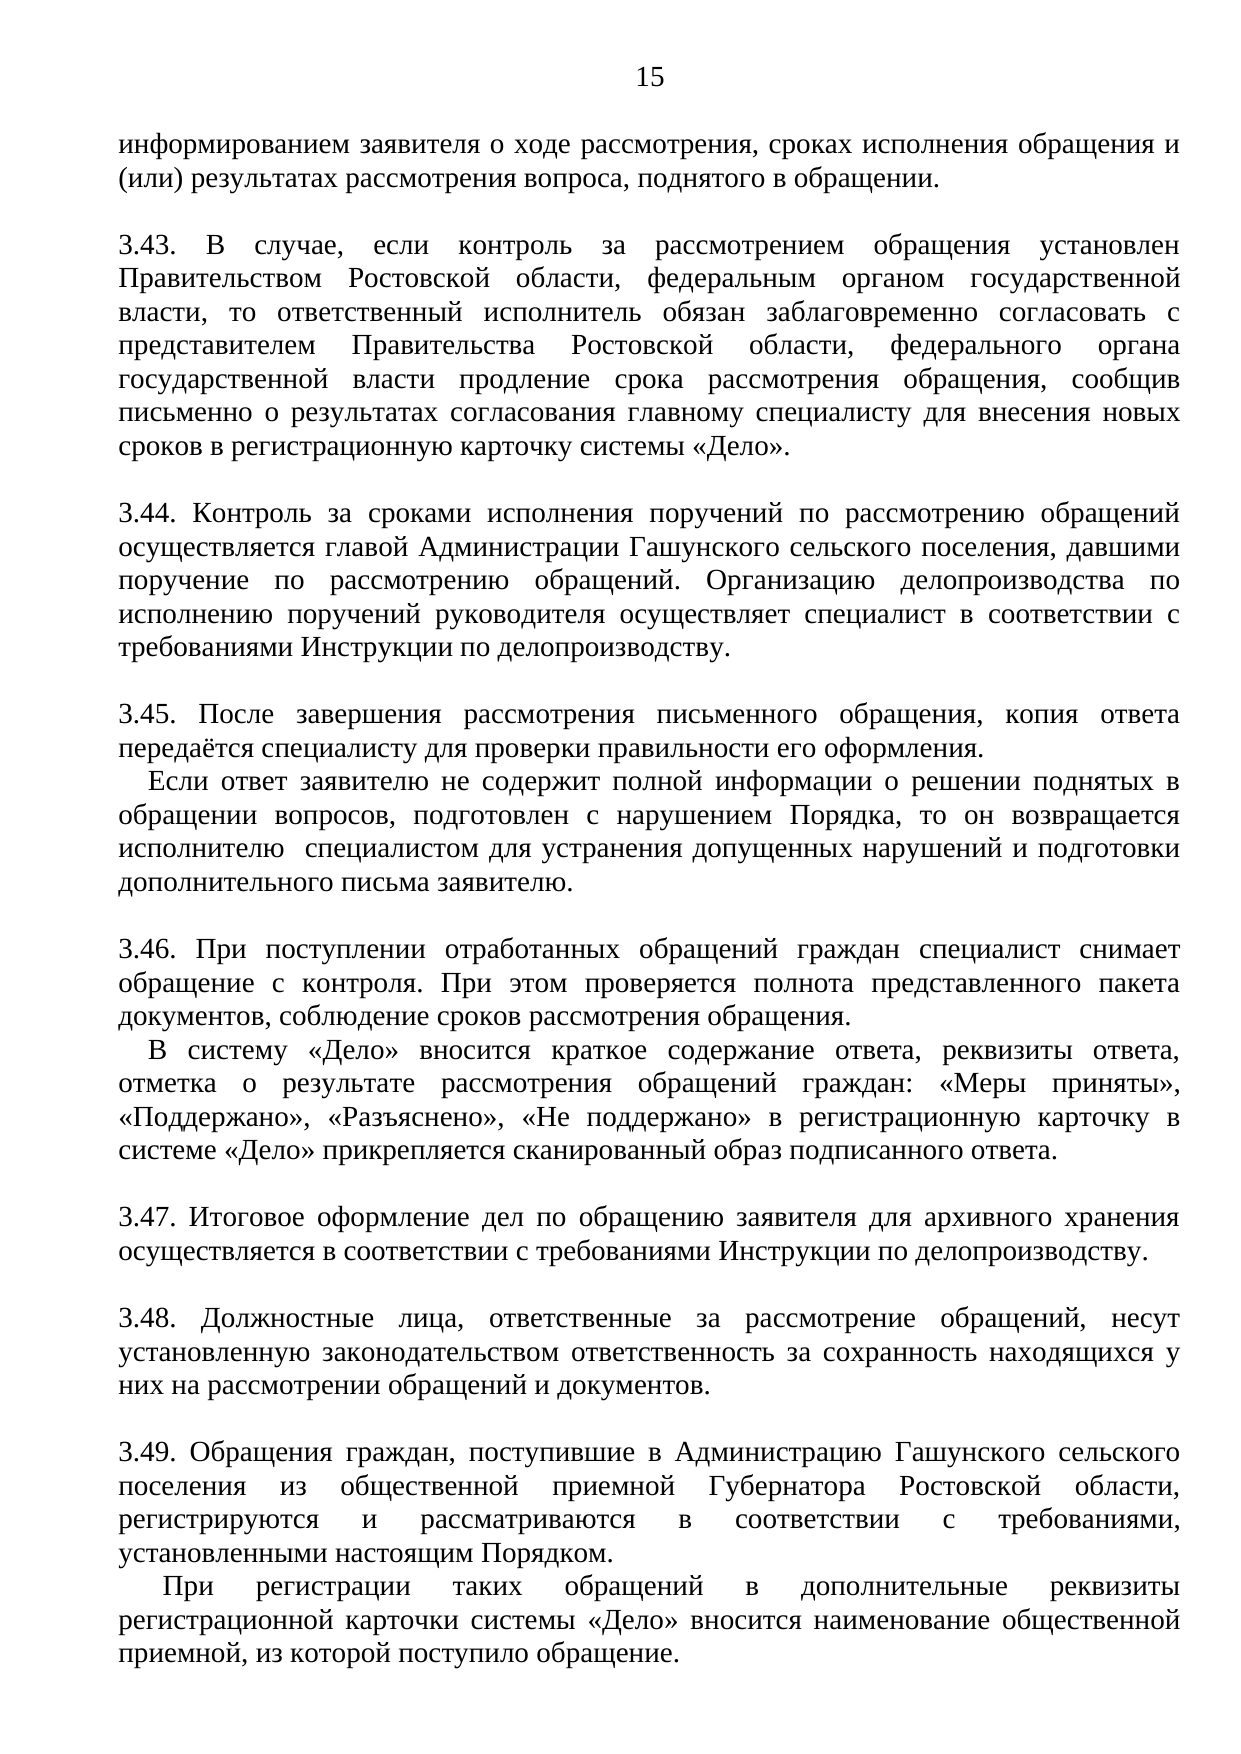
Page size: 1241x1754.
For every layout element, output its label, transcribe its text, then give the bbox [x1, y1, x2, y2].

text 3.49. Обращения граждан, поступившие в Администрацию Гашунского сельского поселения из общественной приемной Губернатора Ростовской области, регистрируются и рассматриваются в соответствии с требованиями, установленными настоящим Порядком. [118, 1434, 1181, 1568]
text 3.43. В случае, если контроль за рассмотрением обращения установлен Правительством Ростовской области, федеральным органом государственной власти, то ответственный исполнитель обязан заблаговременно согласовать с представителем Правительства Ростовской области, федерального органа государственной власти продление срока рассмотрения обращения, сообщив письменно о результатах согласования главному специалисту для внесения новых сроков в регистрационную карточку системы «Дело». [118, 227, 1181, 462]
text 3.48. Должностные лица, ответственные за рассмотрение обращений, несут установленную законодательством ответственность за сохранность находящихся у них на рассмотрении обращений и документов. [118, 1300, 1181, 1401]
text В систему «Дело» вносится краткое содержание ответа, реквизиты ответа, отметка о результате рассмотрения обращений граждан: «Меры приняты», «Поддержано», «Разъяснено», «Не поддержано» в регистрационную карточку в системе «Дело» прикрепляется сканированный образ подписанного ответа. [118, 1032, 1181, 1166]
text 3.45. После завершения рассмотрения письменного обращения, копия ответа передаётся специалисту для проверки правильности его оформления. [118, 696, 1181, 763]
text 3.47. Итоговое оформление дел по обращению заявителя для архивного хранения осуществляется в соответствии с требованиями Инструкции по делопроизводству. [118, 1199, 1181, 1267]
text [118, 126, 1181, 193]
text При регистрации таких обращений в дополнительные реквизиты регистрационной карточки системы «Дело» вносится наименование общественной приемной, из которой поступило обращение. [118, 1568, 1181, 1669]
text 3.44. Контроль за сроками исполнения поручений по рассмотрению обращений осуществляется главой Администрации Гашунского сельского поселения, давшими поручение по рассмотрению обращений. Организацию делопроизводства по исполнению поручений руководителя осуществляет специалист в соответствии с требованиями Инструкции по делопроизводству. [118, 495, 1181, 663]
text Если ответ заявителю не содержит полной информации о решении поднятых в обращении вопросов, подготовлен с нарушением Порядка, то он возвращается исполнителю специалистом для устранения допущенных нарушений и подготовки дополнительного письма заявителю. [118, 763, 1181, 898]
text 3.46. При поступлении отработанных обращений граждан специалист снимает обращение с контроля. При этом проверяется полнота представленного пакета документов, соблюдение сроков рассмотрения обращения. [118, 931, 1181, 1032]
